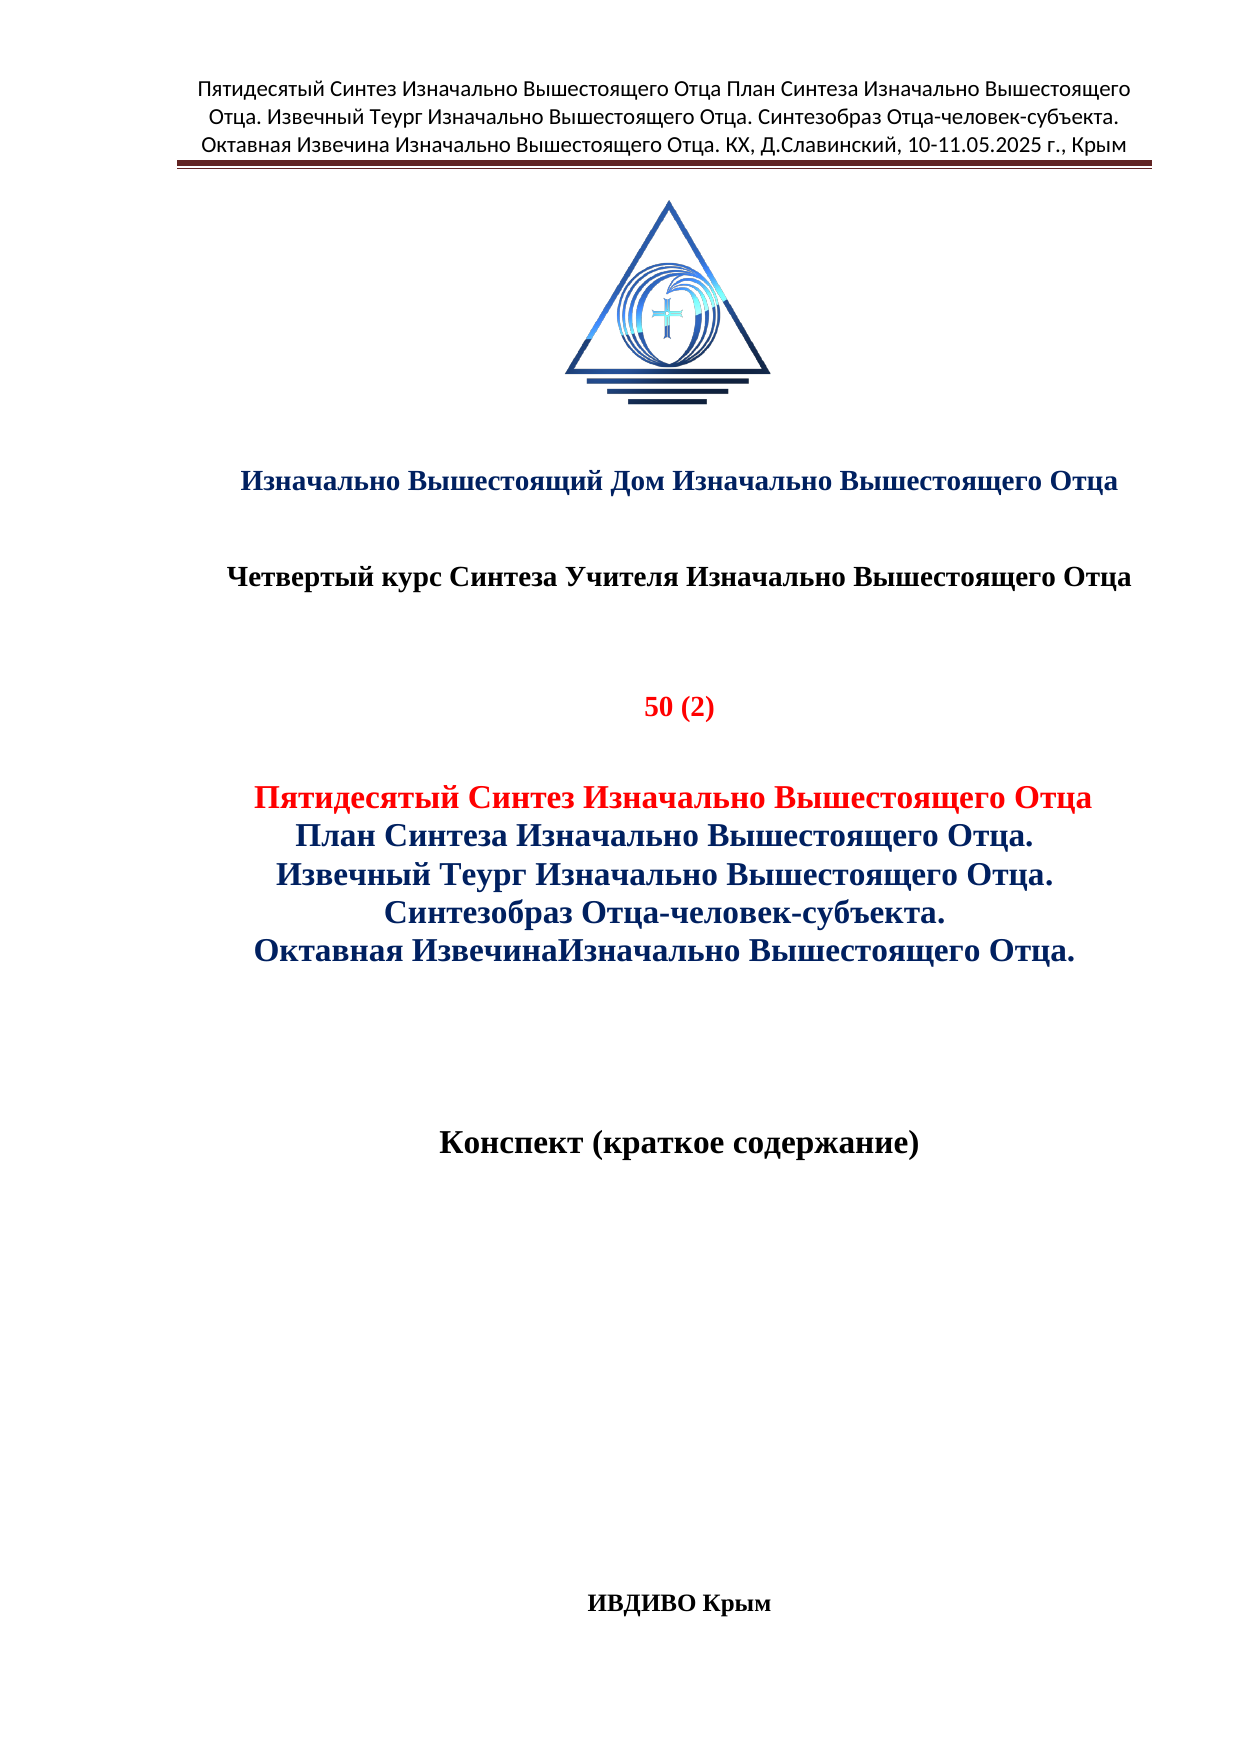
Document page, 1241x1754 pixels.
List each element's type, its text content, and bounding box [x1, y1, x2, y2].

text ИВДИВО Крым [177, 1588, 1152, 1617]
picture [562, 197, 775, 407]
text 50 (2) [177, 689, 1152, 722]
text Октавная ИзвечинаИзначально Вышестоящего Отца. [177, 931, 1152, 969]
text Синтезобраз Отца-человек-субъекта. [177, 892, 1152, 931]
text План Синтеза Изначально Вышестоящего Отца. [177, 816, 1152, 854]
text Конспект (краткое содержание) [177, 1122, 1152, 1161]
text Четвертый курс Синтеза Учителя Изначально Вышестоящего Отца [177, 559, 1152, 593]
text Пятидесятый Синтез Изначально Вышестоящего Отца [177, 777, 1169, 816]
text Извечный Теург Изначально Вышестоящего Отца. [177, 854, 1152, 892]
text Изначально Вышестоящий Дом Изначально Вышестоящего Отца [177, 463, 1152, 497]
